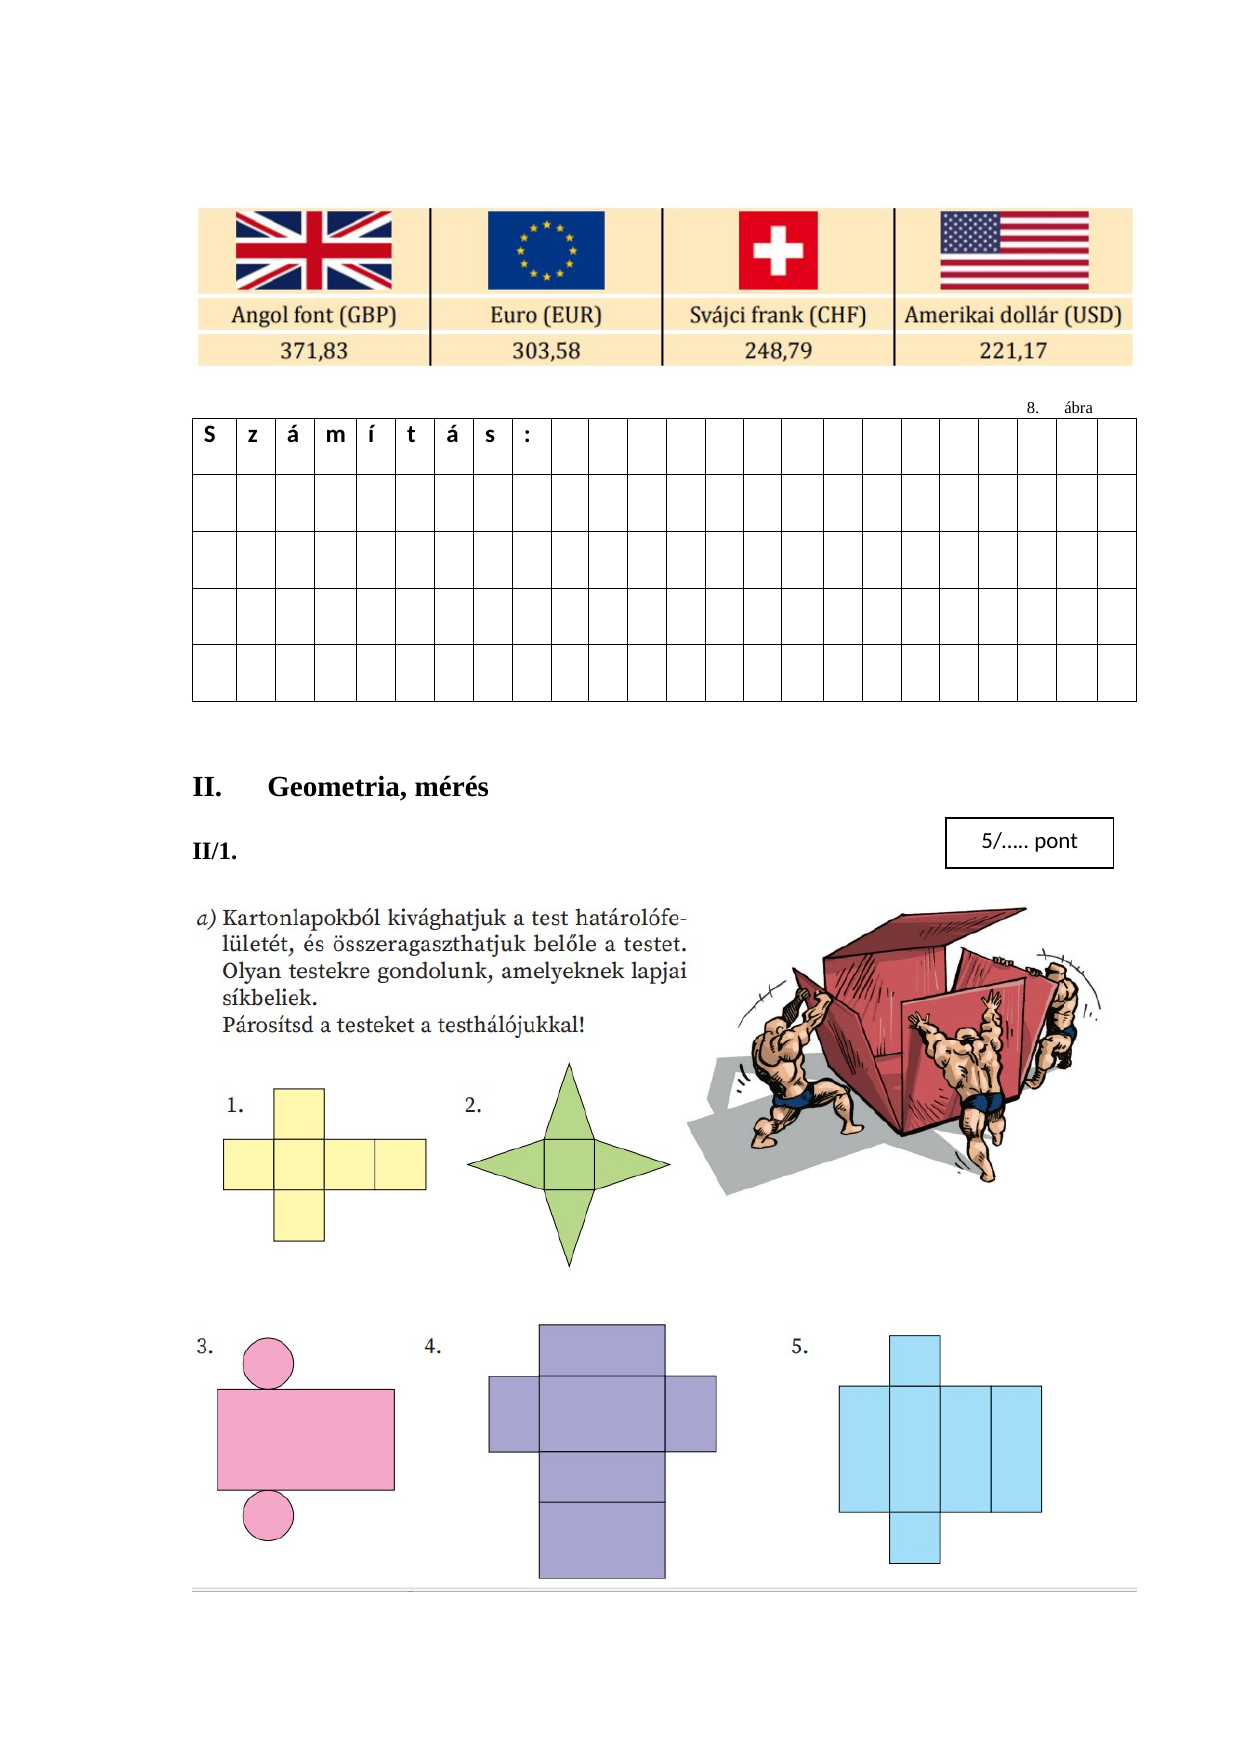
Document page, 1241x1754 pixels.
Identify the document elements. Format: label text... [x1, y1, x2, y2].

table_cell [396, 645, 434, 701]
table_header t [396, 419, 434, 474]
table_header [902, 419, 939, 474]
table_cell [1018, 645, 1056, 701]
table_cell [396, 532, 434, 587]
table_cell [237, 589, 275, 644]
table_cell [513, 475, 551, 531]
table_cell [357, 589, 395, 644]
table_cell [357, 532, 395, 587]
table_cell [1098, 589, 1136, 644]
table_header á [276, 419, 314, 474]
table_cell [744, 475, 781, 531]
table_cell [706, 589, 743, 644]
table_cell [552, 645, 588, 701]
table_cell [863, 645, 901, 701]
table_cell [979, 589, 1017, 644]
table_cell [237, 645, 275, 701]
table_cell [863, 532, 901, 587]
table_cell [979, 532, 1017, 587]
table_cell [315, 532, 356, 587]
table_cell [193, 645, 236, 701]
list ábra [229, 398, 1093, 417]
table_header z [237, 419, 275, 474]
table_cell [435, 475, 473, 531]
table_cell [552, 475, 588, 531]
picture [192, 893, 1137, 1592]
table_cell [940, 532, 978, 587]
table_cell [824, 589, 862, 644]
table_header S [193, 419, 236, 474]
table_cell [1057, 589, 1097, 644]
table_cell [237, 532, 275, 587]
table_cell [824, 475, 862, 531]
table_cell [1018, 589, 1056, 644]
table_cell [315, 589, 356, 644]
table_cell [940, 475, 978, 531]
table_cell [744, 532, 781, 587]
table_cell [902, 645, 939, 701]
table_cell [902, 475, 939, 531]
table_cell [706, 475, 743, 531]
table_cell [276, 589, 314, 644]
table_cell [628, 645, 666, 701]
table_cell [744, 645, 781, 701]
table_cell [589, 589, 627, 644]
table_header [628, 419, 666, 474]
table_cell [193, 475, 236, 531]
table_cell [435, 532, 473, 587]
table_cell [782, 589, 823, 644]
table_cell [474, 532, 512, 587]
table_cell [237, 475, 275, 531]
table_cell [628, 589, 666, 644]
table_header [589, 419, 627, 474]
table_header [552, 419, 588, 474]
list Geometria, mérés [192, 769, 1093, 802]
table_cell [1018, 532, 1056, 587]
table_cell [589, 475, 627, 531]
table_cell [979, 645, 1017, 701]
table_header [1018, 419, 1056, 474]
table_cell [667, 532, 705, 587]
table_cell [552, 532, 588, 587]
table_header [824, 419, 862, 474]
table_cell [315, 475, 356, 531]
table_cell [276, 475, 314, 531]
table_cell [193, 589, 236, 644]
table_cell [589, 532, 627, 587]
table_cell [940, 645, 978, 701]
table_header [782, 419, 823, 474]
table_cell [396, 589, 434, 644]
table_cell [193, 532, 236, 587]
table_cell [902, 589, 939, 644]
table_cell [824, 645, 862, 701]
table_cell [1057, 532, 1097, 587]
table_cell [315, 645, 356, 701]
table_header í [357, 419, 395, 474]
table_header : [513, 419, 551, 474]
table_cell [1057, 475, 1097, 531]
table_cell [1098, 475, 1136, 531]
table_cell [628, 532, 666, 587]
table_cell [474, 645, 512, 701]
table_cell [782, 475, 823, 531]
table_cell [667, 589, 705, 644]
table_cell [667, 475, 705, 531]
table_cell [1098, 532, 1136, 587]
table_cell [552, 589, 588, 644]
table_header s [474, 419, 512, 474]
table_cell [276, 645, 314, 701]
table_cell [863, 475, 901, 531]
table_cell [513, 645, 551, 701]
table_cell [782, 645, 823, 701]
table_cell [396, 475, 434, 531]
table_cell [824, 532, 862, 587]
table_header [863, 419, 901, 474]
text II/1. [192, 836, 945, 865]
table_cell [667, 645, 705, 701]
table_header [706, 419, 743, 474]
table_cell [1018, 475, 1056, 531]
table_cell [940, 589, 978, 644]
table_cell [1098, 645, 1136, 701]
table_cell [902, 532, 939, 587]
table_cell [474, 589, 512, 644]
table_header [940, 419, 978, 474]
table_header á [435, 419, 473, 474]
table_cell [744, 589, 781, 644]
table_cell [706, 532, 743, 587]
table_cell [589, 645, 627, 701]
table_cell [513, 589, 551, 644]
table_header [1057, 419, 1097, 474]
table_cell [474, 475, 512, 531]
table_cell [863, 589, 901, 644]
table_cell [628, 475, 666, 531]
table_header [1098, 419, 1136, 474]
table_cell [435, 645, 473, 701]
table_cell [782, 532, 823, 587]
table_cell [979, 475, 1017, 531]
picture [192, 205, 1137, 370]
table_cell [357, 645, 395, 701]
table_cell [435, 589, 473, 644]
table_header [667, 419, 705, 474]
table_header m [315, 419, 356, 474]
table_cell [357, 475, 395, 531]
table_cell [706, 645, 743, 701]
table_cell [276, 532, 314, 587]
table_cell [1057, 645, 1097, 701]
table_header [744, 419, 781, 474]
table_cell [513, 532, 551, 587]
table_header [979, 419, 1017, 474]
